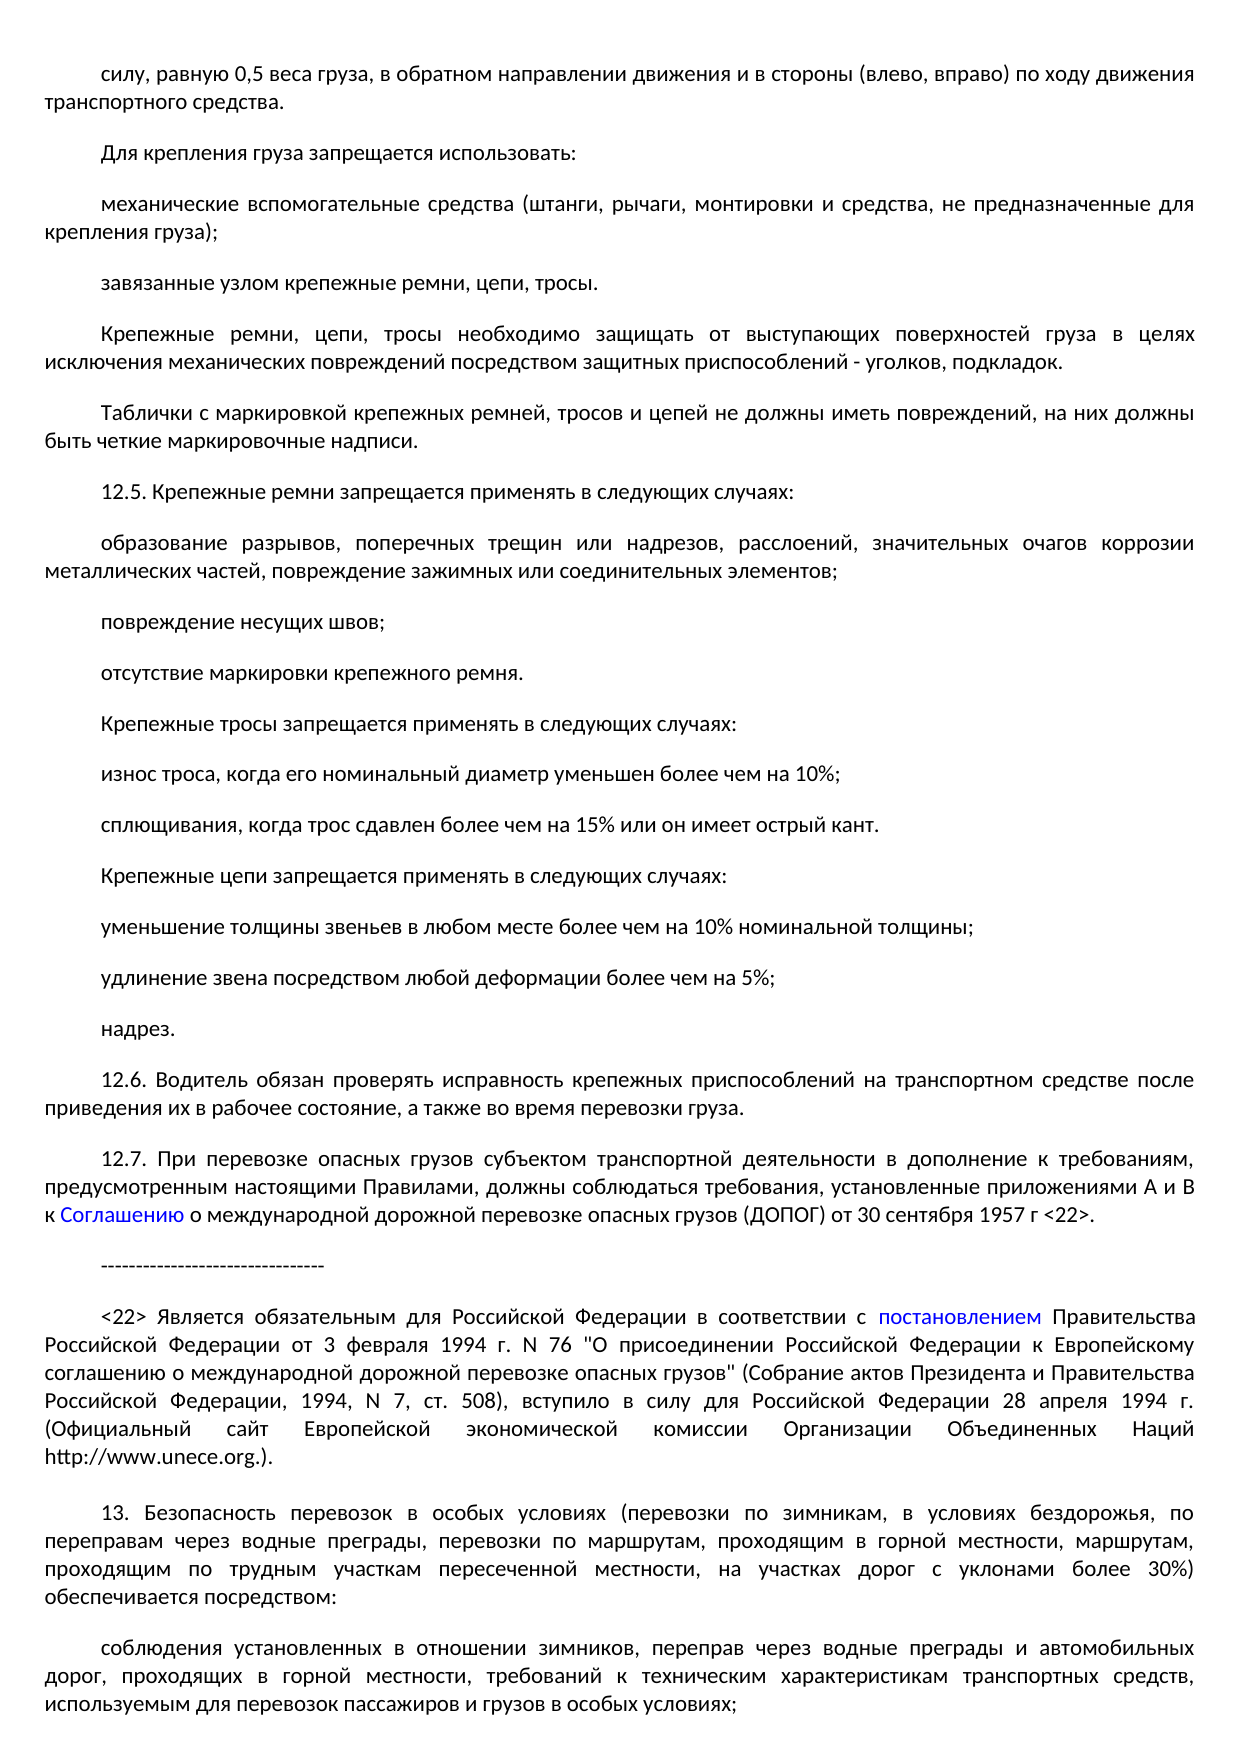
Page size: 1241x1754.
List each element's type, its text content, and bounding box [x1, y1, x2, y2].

text <22> Является обязательным для Российской Федерации в соответствии с постановлением Правительства Российской Федерации от 3 февраля 1994 г. N 76 "О присоединении Российской Федерации к Европейскому соглашению о международной дорожной перевозке опасных грузов" (Собрание актов Президента и Правительства Российской Федерации, 1994, N 7, ст. 508), вступило в силу для Российской Федерации 28 апреля 1994 г. (Официальный сайт Европейской экономической комиссии Организации Объединенных Наций http://www.unece.org.). [44, 1302, 1196, 1470]
text Крепежные тросы запрещается применять в следующих случаях: [44, 709, 1196, 737]
text сплющивания, когда трос сдавлен более чем на 15% или он имеет острый кант. [44, 811, 1196, 838]
text силу, равную 0,5 веса груза, в обратном направлении движения и в стороны (влево, вправо) по ходу движения транспортного средства. [44, 59, 1196, 115]
text Крепежные ремни, цепи, тросы необходимо защищать от выступающих поверхностей груза в целях исключения механических повреждений посредством защитных приспособлений - уголков, подкладок. [44, 319, 1196, 375]
text Для крепления груза запрещается использовать: [44, 138, 1196, 166]
text повреждение несущих швов; [44, 607, 1196, 635]
text -------------------------------- [44, 1251, 1196, 1279]
text Крепежные цепи запрещается применять в следующих случаях: [44, 861, 1196, 889]
text уменьшение толщины звеньев в любом месте более чем на 10% номинальной толщины; [44, 912, 1196, 940]
text образование разрывов, поперечных трещин или надрезов, расслоений, значительных очагов коррозии металлических частей, повреждение зажимных или соединительных элементов; [44, 528, 1196, 584]
text надрез. [44, 1014, 1196, 1042]
text 13. Безопасность перевозок в особых условиях (перевозки по зимникам, в условиях бездорожья, по переправам через водные преграды, перевозки по маршрутам, проходящим в горной местности, маршрутам, проходящим по трудным участкам пересеченной местности, на участках дорог с уклонами более 30%) обеспечивается посредством: [44, 1498, 1196, 1610]
text механические вспомогательные средства (штанги, рычаги, монтировки и средства, не предназначенные для крепления груза); [44, 189, 1196, 245]
text завязанные узлом крепежные ремни, цепи, тросы. [44, 268, 1196, 296]
text Таблички с маркировкой крепежных ремней, тросов и цепей не должны иметь повреждений, на них должны быть четкие маркировочные надписи. [44, 398, 1196, 454]
text 12.6. Водитель обязан проверять исправность крепежных приспособлений на транспортном средстве после приведения их в рабочее состояние, а также во время перевозки груза. [44, 1065, 1196, 1121]
text удлинение звена посредством любой деформации более чем на 5%; [44, 963, 1196, 991]
text 12.7. При перевозке опасных грузов субъектом транспортной деятельности в дополнение к требованиям, предусмотренным настоящими Правилами, должны соблюдаться требования, установленные приложениями A и B к Соглашению о международной дорожной перевозке опасных грузов (ДОПОГ) от 30 сентября 1957 г <22>. [44, 1144, 1196, 1228]
text соблюдения установленных в отношении зимников, переправ через водные преграды и автомобильных дорог, проходящих в горной местности, требований к техническим характеристикам транспортных средств, используемым для перевозок пассажиров и грузов в особых условиях; [44, 1633, 1196, 1717]
text износ троса, когда его номинальный диаметр уменьшен более чем на 10%; [44, 759, 1196, 788]
text 12.5. Крепежные ремни запрещается применять в следующих случаях: [44, 477, 1196, 505]
text отсутствие маркировки крепежного ремня. [44, 658, 1196, 686]
